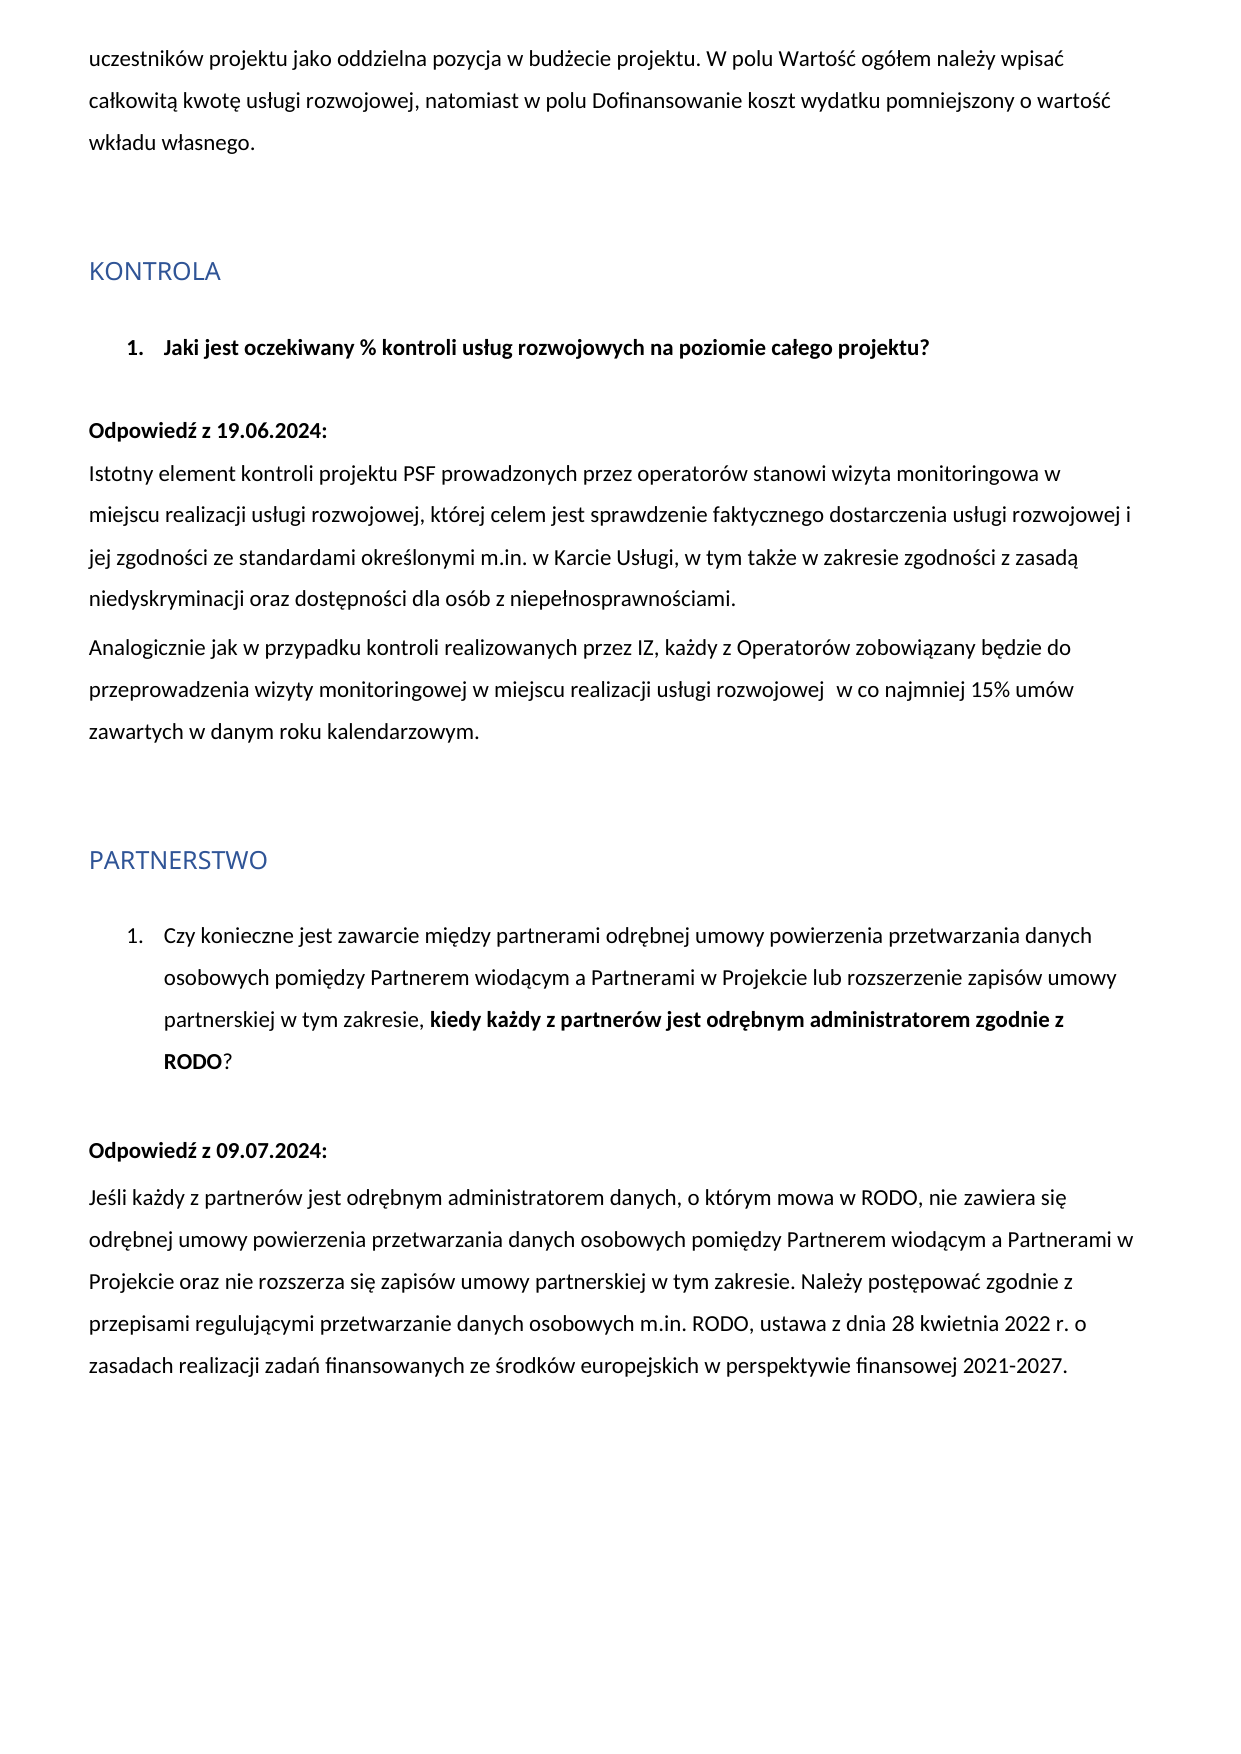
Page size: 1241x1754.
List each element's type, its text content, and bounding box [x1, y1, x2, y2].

list Jaki jest oczekiwany % kontroli usług rozwojowych na poziomie całego projektu? [126, 333, 1137, 361]
list Czy konieczne jest zawarcie między partnerami odrębnej umowy powierzenia przetwarzania danych osobowych pomiędzy Partnerem wiodącym a Partnerami w Projekcie lub rozszerzenie zapisów umowy partnerskiej w tym zakresie, kiedy każdy z partnerów jest odrębnym administratorem zgodnie z RODO? [126, 921, 1137, 1075]
subtitle PARTNERSTWO [89, 842, 1137, 876]
text Odpowiedź z 19.06.2024: [89, 417, 1137, 445]
text Analogicznie jak w przypadku kontroli realizowanych przez IZ, każdy z Operatorów zobowiązany będzie do przeprowadzenia wizyty monitoringowej w miejscu realizacji usługi rozwojowej w co najmniej 15% umów zawartych w danym roku kalendarzowym. [89, 633, 1137, 745]
text Istotny element kontroli projektu PSF prowadzonych przez operatorów stanowi wizyta monitoringowa w miejscu realizacji usługi rozwojowej, której celem jest sprawdzenie faktycznego dostarczenia usługi rozwojowej i jej zgodności ze standardami określonymi m.in. w Karcie Usługi, w tym także w zakresie zgodności z zasadą niedyskryminacji oraz dostępności dla osób z niepełnosprawnościami. [89, 459, 1137, 613]
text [89, 44, 1137, 156]
text Jeśli każdy z partnerów jest odrębnym administratorem danych, o którym mowa w RODO, nie zawiera się odrębnej umowy powierzenia przetwarzania danych osobowych pomiędzy Partnerem wiodącym a Partnerami w Projekcie oraz nie rozszerza się zapisów umowy partnerskiej w tym zakresie. Należy postępować zgodnie z przepisami regulującymi przetwarzanie danych osobowych m.in. RODO, ustawa z dnia 28 kwietnia 2022 r. o zasadach realizacji zadań finansowanych ze środków europejskich w perspektywie finansowej 2021-2027. [89, 1183, 1137, 1379]
subtitle KONTROLA [89, 254, 1137, 288]
text Odpowiedź z 09.07.2024: [89, 1136, 1137, 1164]
